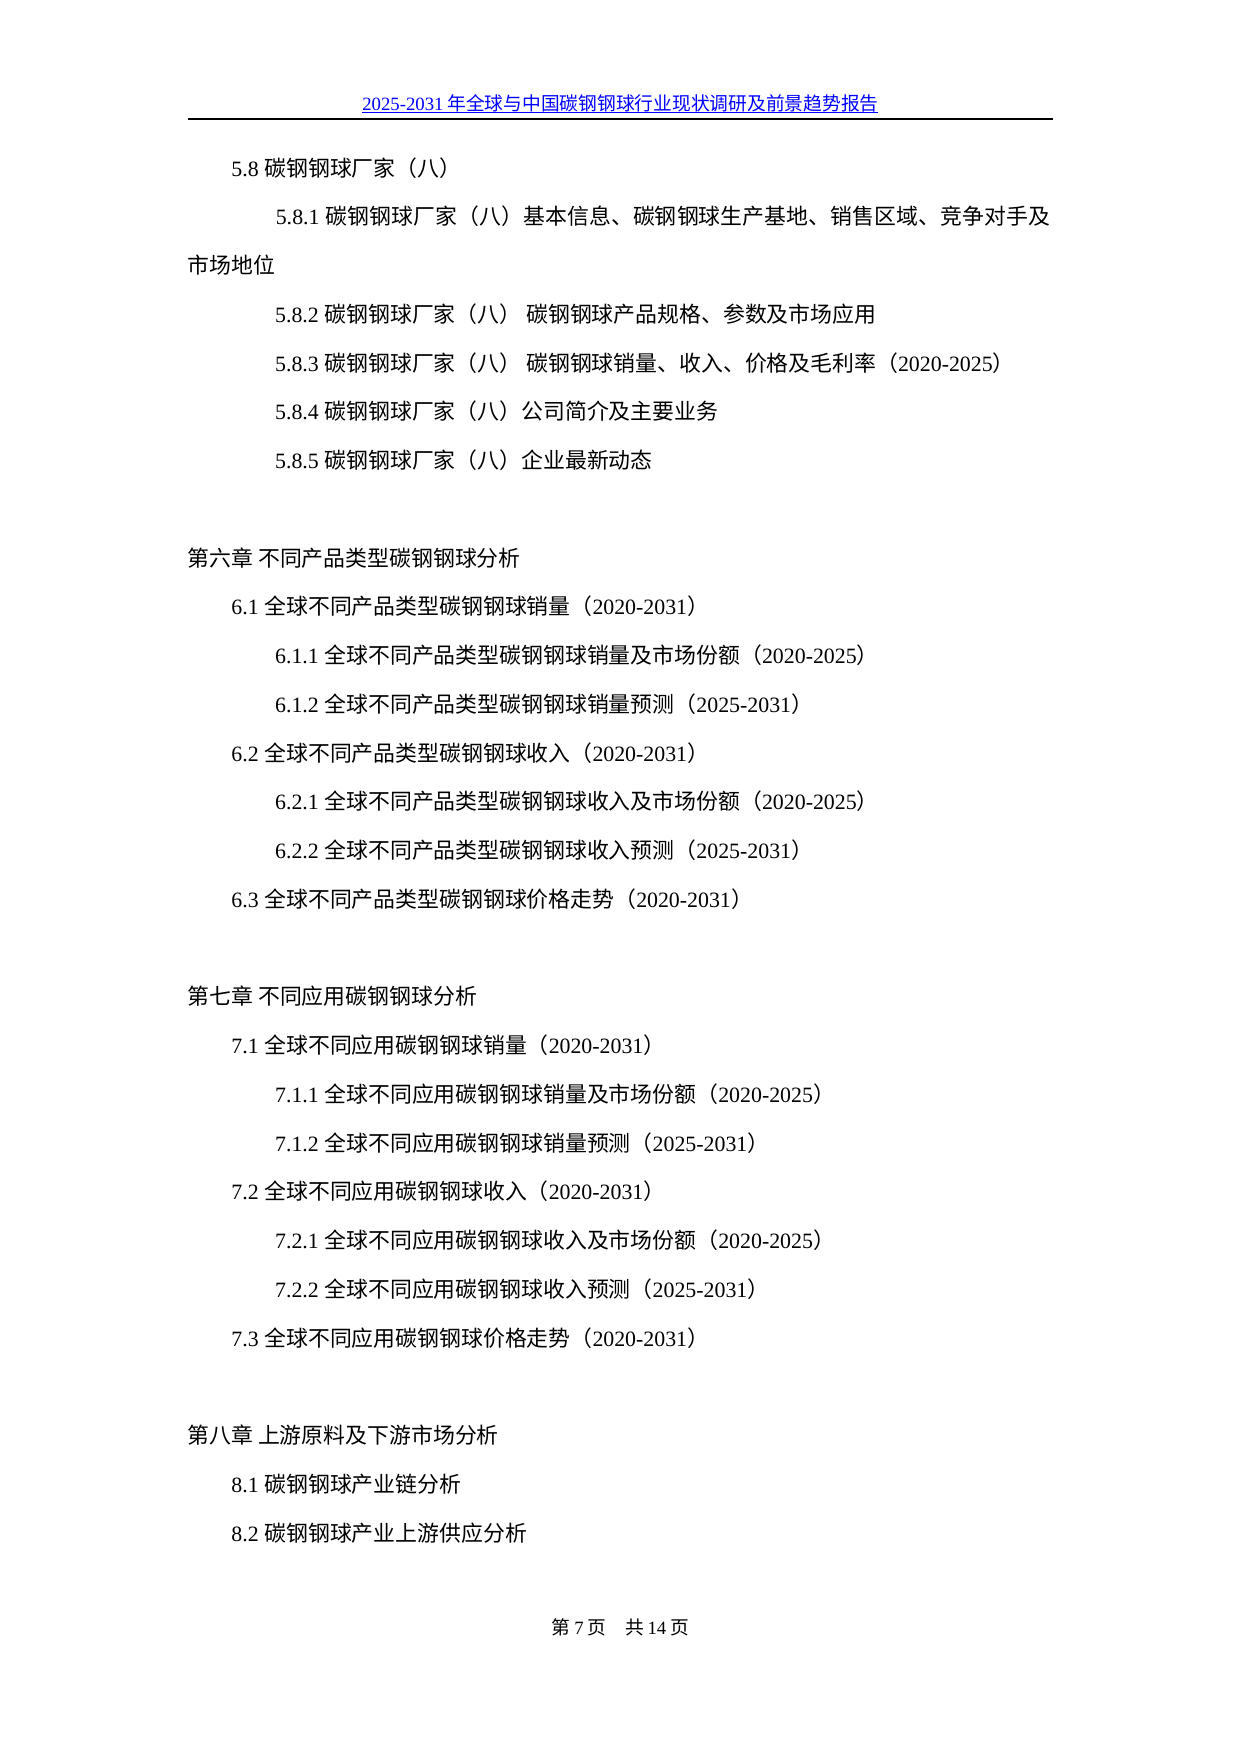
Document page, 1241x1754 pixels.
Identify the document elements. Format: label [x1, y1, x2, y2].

text [187, 150, 1053, 1548]
